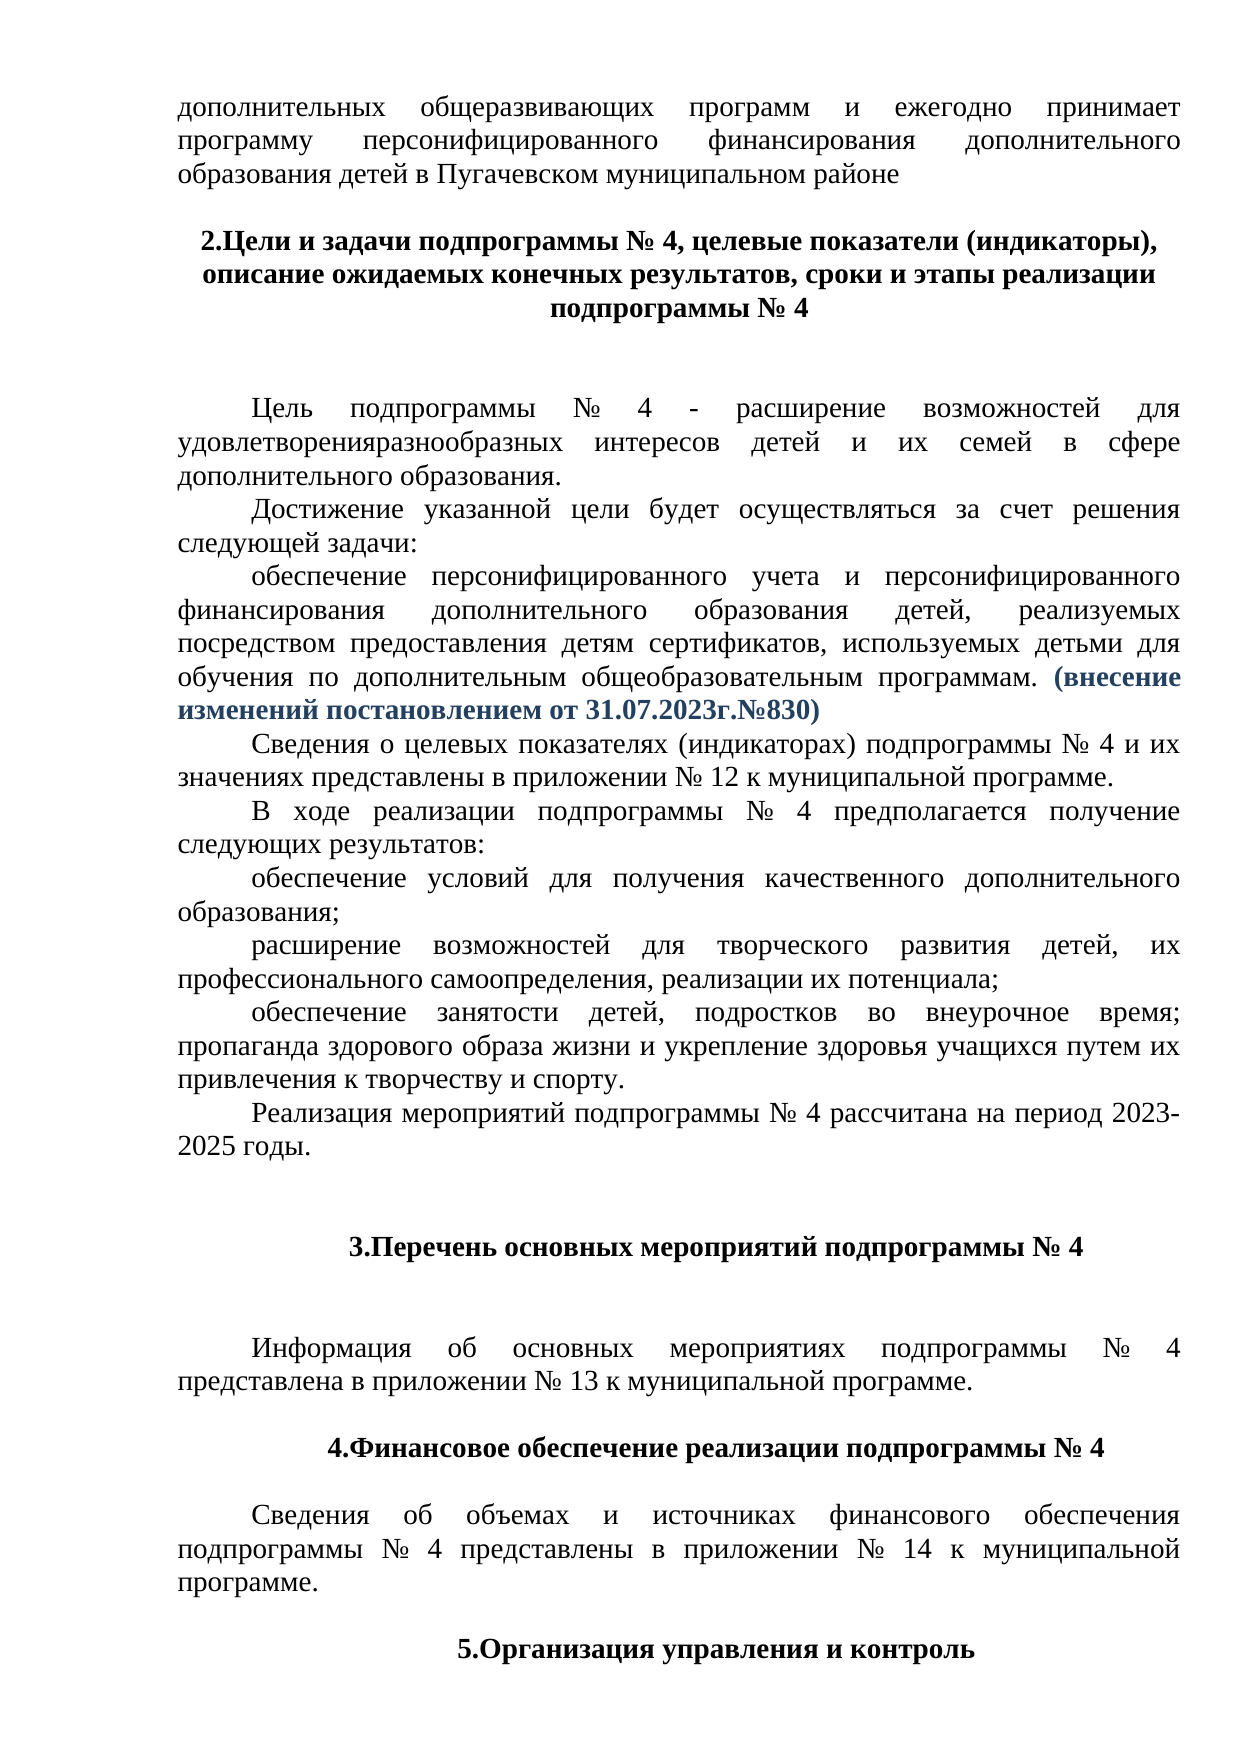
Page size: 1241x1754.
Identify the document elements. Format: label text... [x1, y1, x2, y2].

text 3.Перечень основных мероприятий подпрограммы № 4 [177, 1229, 1181, 1263]
text Информация об основных мероприятиях подпрограммы № 4 представлена в приложении № 13 к муниципальной программе. [177, 1330, 1181, 1397]
text 4.Финансовое обеспечение реализации подпрограммы № 4 [177, 1430, 1181, 1464]
text Сведения об объемах и источниках финансового обеспечения подпрограммы № 4 представлены в приложении № 14 к муниципальной программе. [177, 1497, 1181, 1598]
text 2.Цели и задачи подпрограммы № 4, целевые показатели (индикаторы), описание ожидаемых конечных результатов, сроки и этапы реализации подпрограммы № 4 [177, 223, 1181, 323]
text Достижение указанной цели будет осуществляться за счет решения следующей задачи: [177, 491, 1181, 558]
text В ходе реализации подпрограммы № 4 предполагается получение следующих результатов: [177, 793, 1181, 860]
text обеспечение условий для получения качественного дополнительного образования; [177, 860, 1181, 927]
text обеспечение занятости детей, подростков во внеурочное время; пропаганда здорового образа жизни и укрепление здоровья учащихся путем их привлечения к творчеству и спорту. [177, 994, 1181, 1095]
text Цель подпрограммы № 4 - расширение возможностей для удовлетворенияразнообразных интересов детей и их семей в сфере дополнительного образования. [177, 391, 1181, 491]
text Реализация мероприятий подпрограммы № 4 рассчитана на период 2023-2025 годы. [177, 1095, 1181, 1162]
text Сведения о целевых показателях (индикаторах) подпрограммы № 4 и их значениях представлены в приложении № 12 к муниципальной программе. [177, 726, 1181, 793]
text расширение возможностей для творческого развития детей, их профессионального самоопределения, реализации их потенциала; [177, 927, 1181, 994]
text 5.Организация управления и контроль [177, 1632, 1181, 1665]
text обеспечение персонифицированного учета и персонифицированного финансирования дополнительного образования детей, реализуемых посредством предоставления детям сертификатов, используемых детьми для обучения по дополнительным общеобразовательным программам. (внесение изменений постановлением от 31.07.2023г.№830) [177, 558, 1181, 726]
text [177, 89, 1181, 189]
